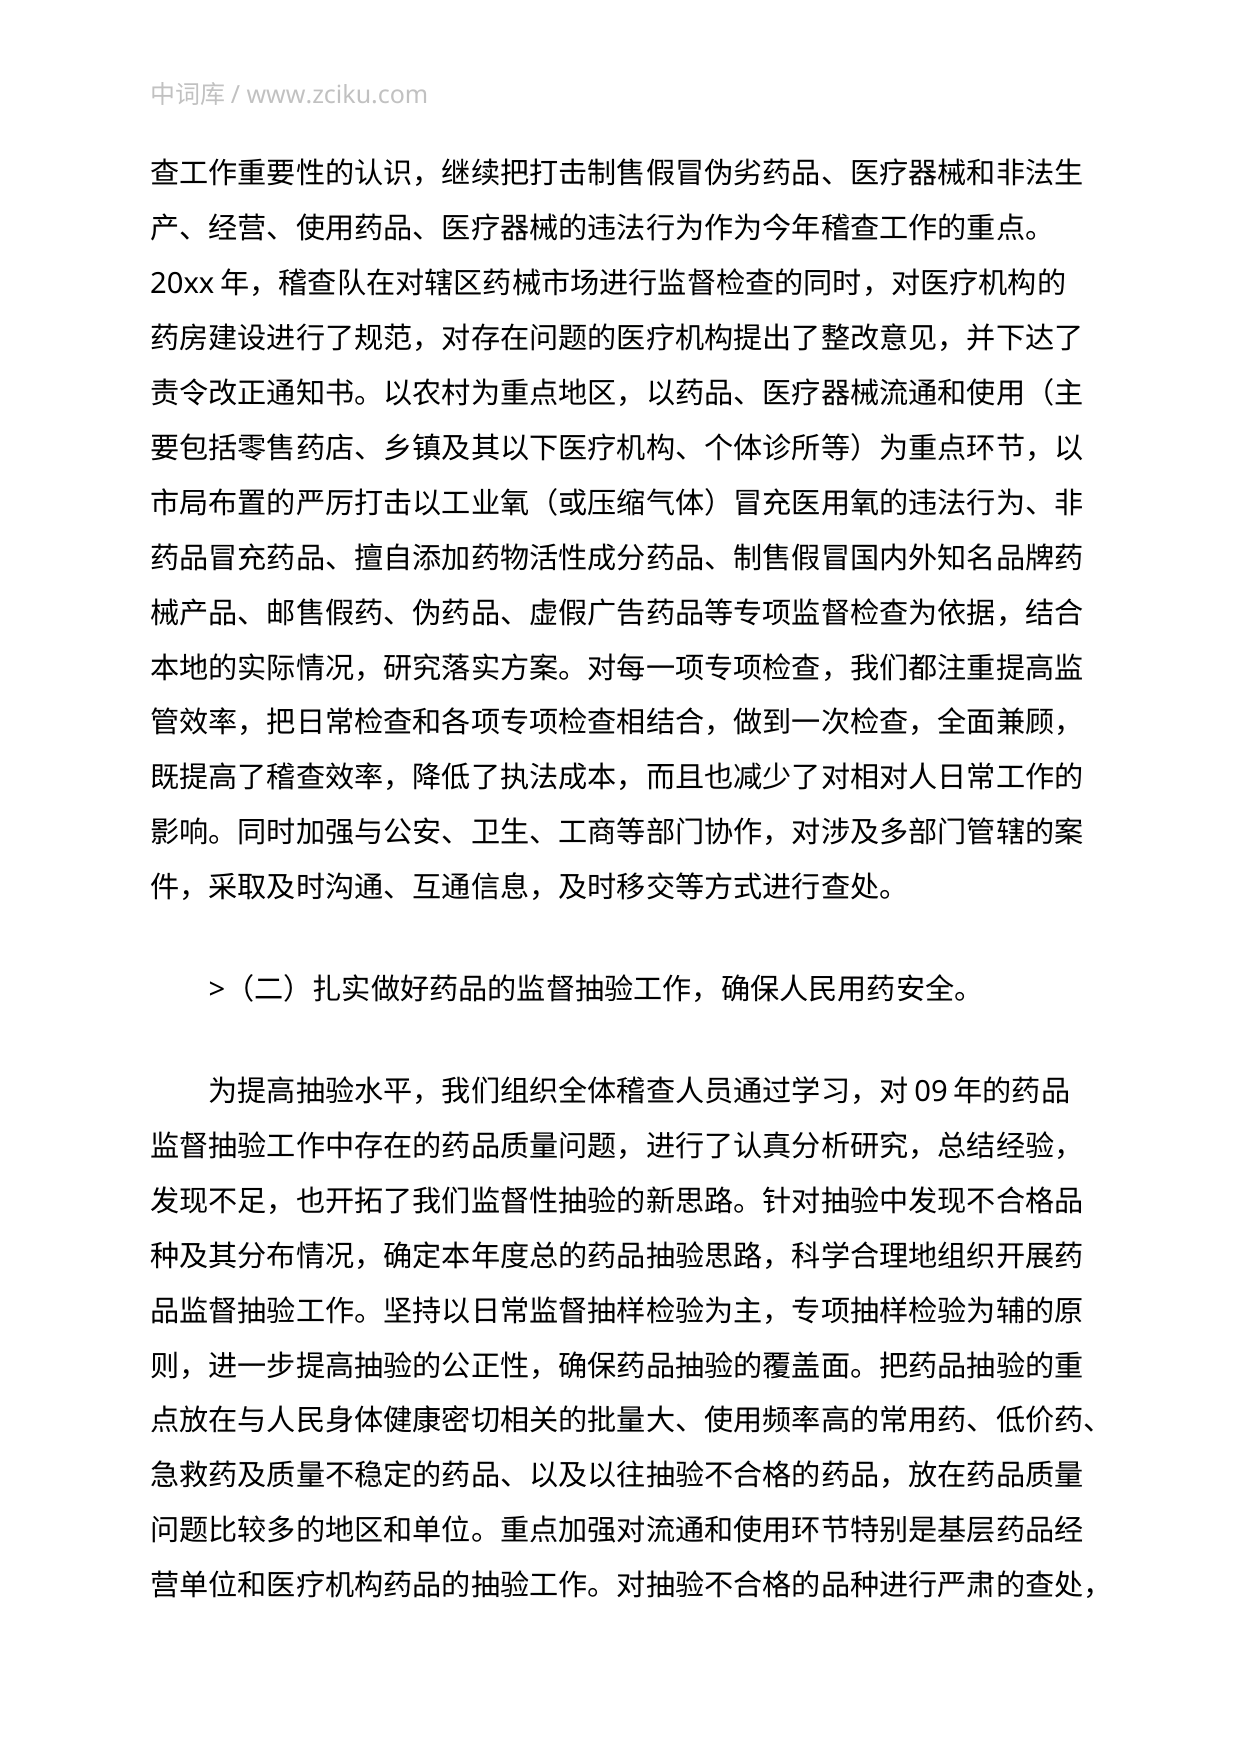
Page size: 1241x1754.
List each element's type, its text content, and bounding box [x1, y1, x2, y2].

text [150, 150, 1090, 906]
text >（二）扎实做好药品的监督抽验工作，确保人民用药安全。 [150, 966, 1090, 1008]
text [150, 1067, 1090, 1604]
